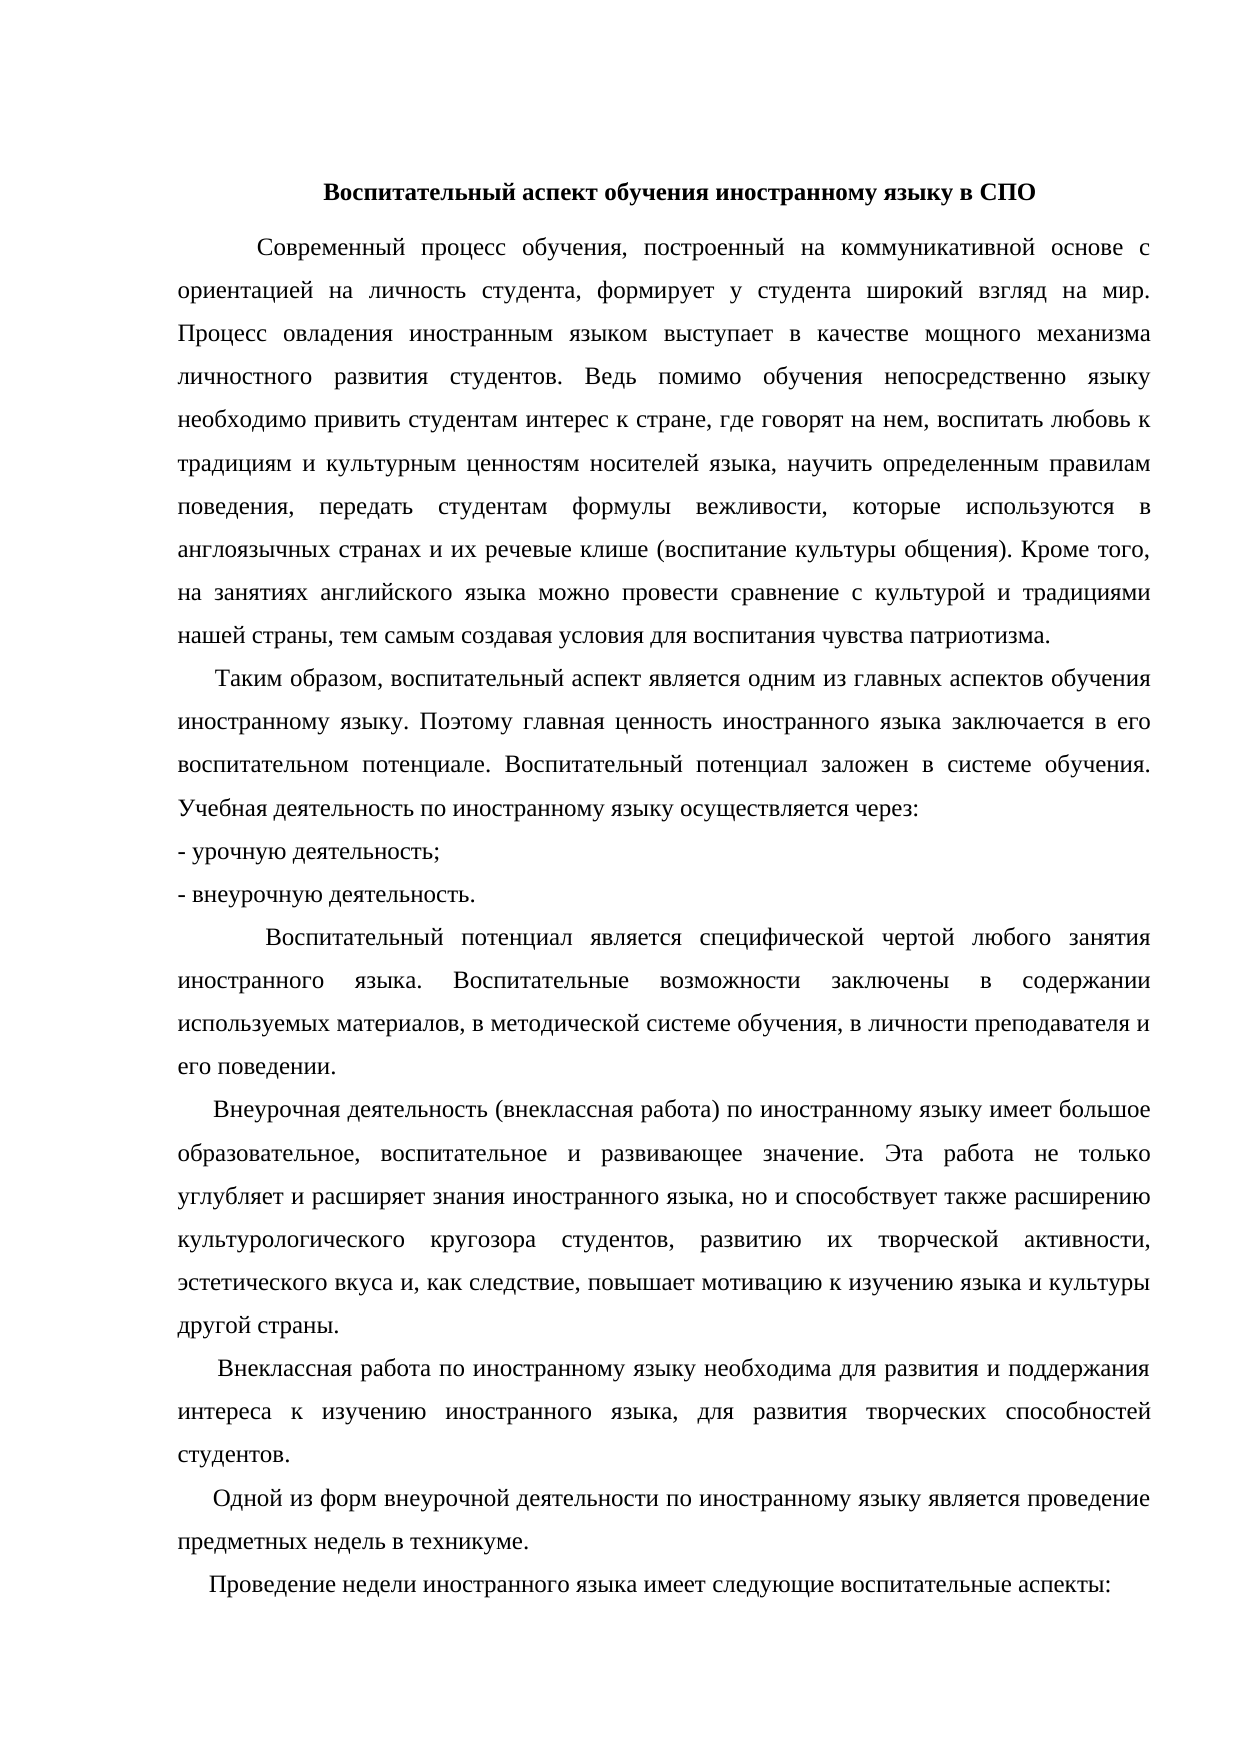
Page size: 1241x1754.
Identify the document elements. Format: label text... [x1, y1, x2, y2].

text Одной из форм внеурочной деятельности по иностранному языку является проведение предметных недель в техникуме. [177, 1483, 1152, 1554]
text Воспитательный аспект обучения иностранному языку в СПО [177, 177, 1152, 206]
text Внеурочная деятельность (внеклассная работа) по иностранному языку имеет большое образовательное, воспитательное и развивающее значение. Эта работа не только углубляет и расширяет знания иностранного языка, но и способствует также расширению культурологического кругозора студентов, развитию их творческой активности, эстетического вкуса и, как следствие, повышает мотивацию к изучению языка и культуры другой страны. [177, 1094, 1152, 1339]
text Воспитательный потенциал является специфической чертой любого занятия иностранного языка. Воспитательные возможности заключены в содержании используемых материалов, в методической системе обучения, в личности преподавателя и его поведении. [177, 922, 1152, 1080]
text Внеклассная работа по иностранному языку необходима для развития и поддержания интереса к изучению иностранного языка, для развития творческих способностей студентов. [177, 1353, 1152, 1468]
text Проведение недели иностранного языка имеет следующие воспитательные аспекты: [177, 1569, 1152, 1598]
text Современный процесс обучения, построенный на коммуникативной основе с ориентацией на личность студента, формирует у студента широкий взгляд на мир. Процесс овладения иностранным языком выступает в качестве мощного механизма личностного развития студентов. Ведь помимо обучения непосредственно языку необходимо привить студентам интерес к стране, где говорят на нем, воспитать любовь к традициям и культурным ценностям носителей языка, научить определенным правилам поведения, передать студентам формулы вежливости, которые используются в англоязычных странах и их речевые клише (воспитание культуры общения). Кроме того, на занятиях английского языка можно провести сравнение с культурой и традициями нашей страны, тем самым создавая условия для воспитания чувства патриотизма. [177, 232, 1152, 649]
text - урочную деятельность; [177, 836, 1152, 864]
text Таким образом, воспитательный аспект является одним из главных аспектов обучения иностранному языку. Поэтому главная ценность иностранного языка заключается в его воспитательном потенциале. Воспитательный потенциал заложен в системе обучения. Учебная деятельность по иностранному языку осуществляется через: [177, 663, 1152, 821]
text - внеурочную деятельность. [177, 879, 1152, 908]
